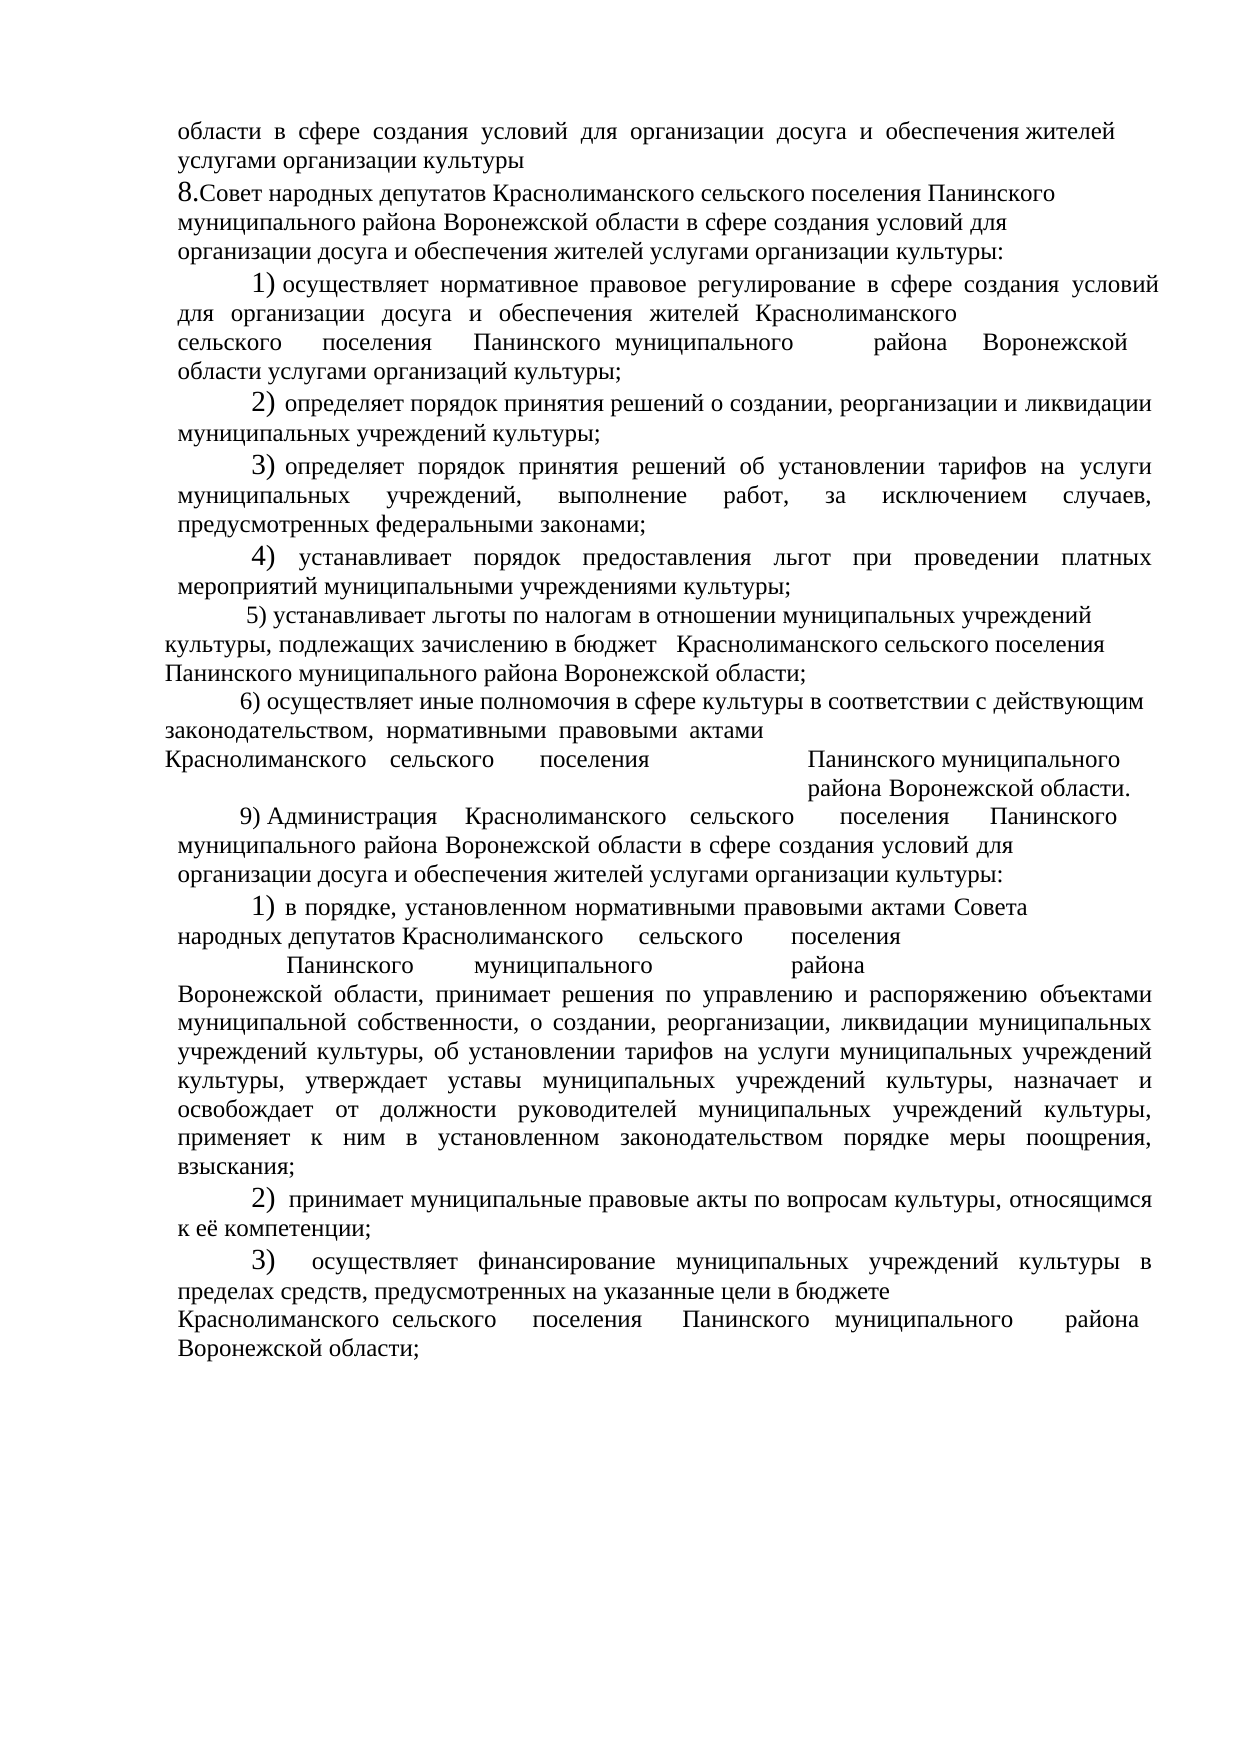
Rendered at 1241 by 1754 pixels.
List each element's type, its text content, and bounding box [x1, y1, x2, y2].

text Воронежской области; [177, 1333, 820, 1362]
text 6) осуществляет иные полномочия в сфере культуры в соответствии с действующим законодательством, нормативными правовыми актами [164, 686, 1192, 744]
text сельского поселения Панинского муниципального района Воронежской [177, 327, 1192, 356]
list осуществляет нормативное правовое регулирование в сфере создания условий для организации досуга и обеспечения жителей Краснолиманского [177, 265, 1159, 327]
list принимает муниципальные правовые акты по вопросам культуры, относящимся к её компетенции; [177, 1180, 1152, 1242]
text Панинского муниципального района Воронежской области. [807, 744, 1192, 801]
text 5) устанавливает льготы по налогам в отношении муниципальных учреждений культуры, подлежащих зачислению в бюджет Краснолиманского сельского поселения Панинского муниципального района Воронежской области; [164, 600, 1192, 686]
text Воронежской области, принимает решения по управлению и распоряжению объектами муниципальной собственности, о создании, реорганизации, ликвидации муниципальных учреждений культуры, об установлении тарифов на услуги муниципальных учреждений культуры, утверждает уставы муниципальных учреждений культуры, назначает и освобождает от должности руководителей муниципальных учреждений культуры, применяет к ним в установленном законодательством порядке меры поощрения, взыскания; [177, 979, 1152, 1180]
list осуществляет финансирование муниципальных учреждений культуры в пределах средств, предусмотренных на указанные цели в бюджете [177, 1242, 1152, 1304]
text 8.Совет народных депутатов Краснолиманского сельского поселения Панинского муниципального района Воронежской области в сфере создания условий для организации досуга и обеспечения жителей услугами организации культуры: [177, 174, 1137, 265]
list определяет порядок принятия решений об установлении тарифов на услуги муниципальных учреждений, выполнение работ, за исключением случаев, предусмотренных федеральными законами; [177, 447, 1152, 538]
text муниципального района Воронежской области в сфере создания условий для организации досуга и обеспечения жителей услугами организации культуры: [177, 830, 1152, 888]
text народных депутатов Краснолиманского сельского поселения Панинского муниципального района [177, 921, 1192, 979]
text области в сфере создания условий для организации досуга и обеспечения жителей услугами организации культуры [177, 116, 1192, 174]
list в порядке, установленном нормативными правовыми актами Совета [251, 888, 1192, 921]
text Краснолиманского сельского поселения [164, 744, 795, 773]
text области услугами организаций культуры; [177, 356, 1192, 384]
text 9) Администрация Краснолиманского сельского поселения Панинского [164, 801, 1192, 830]
text муниципального района [834, 1304, 1192, 1333]
list устанавливает порядок предоставления льгот при проведении платных мероприятий муниципальными учреждениями культуры; [177, 538, 1152, 600]
text Краснолиманского сельского поселения Панинского [177, 1304, 820, 1333]
list определяет порядок принятия решений о создании, реорганизации и ликвидации муниципальных учреждений культуры; [177, 384, 1152, 447]
